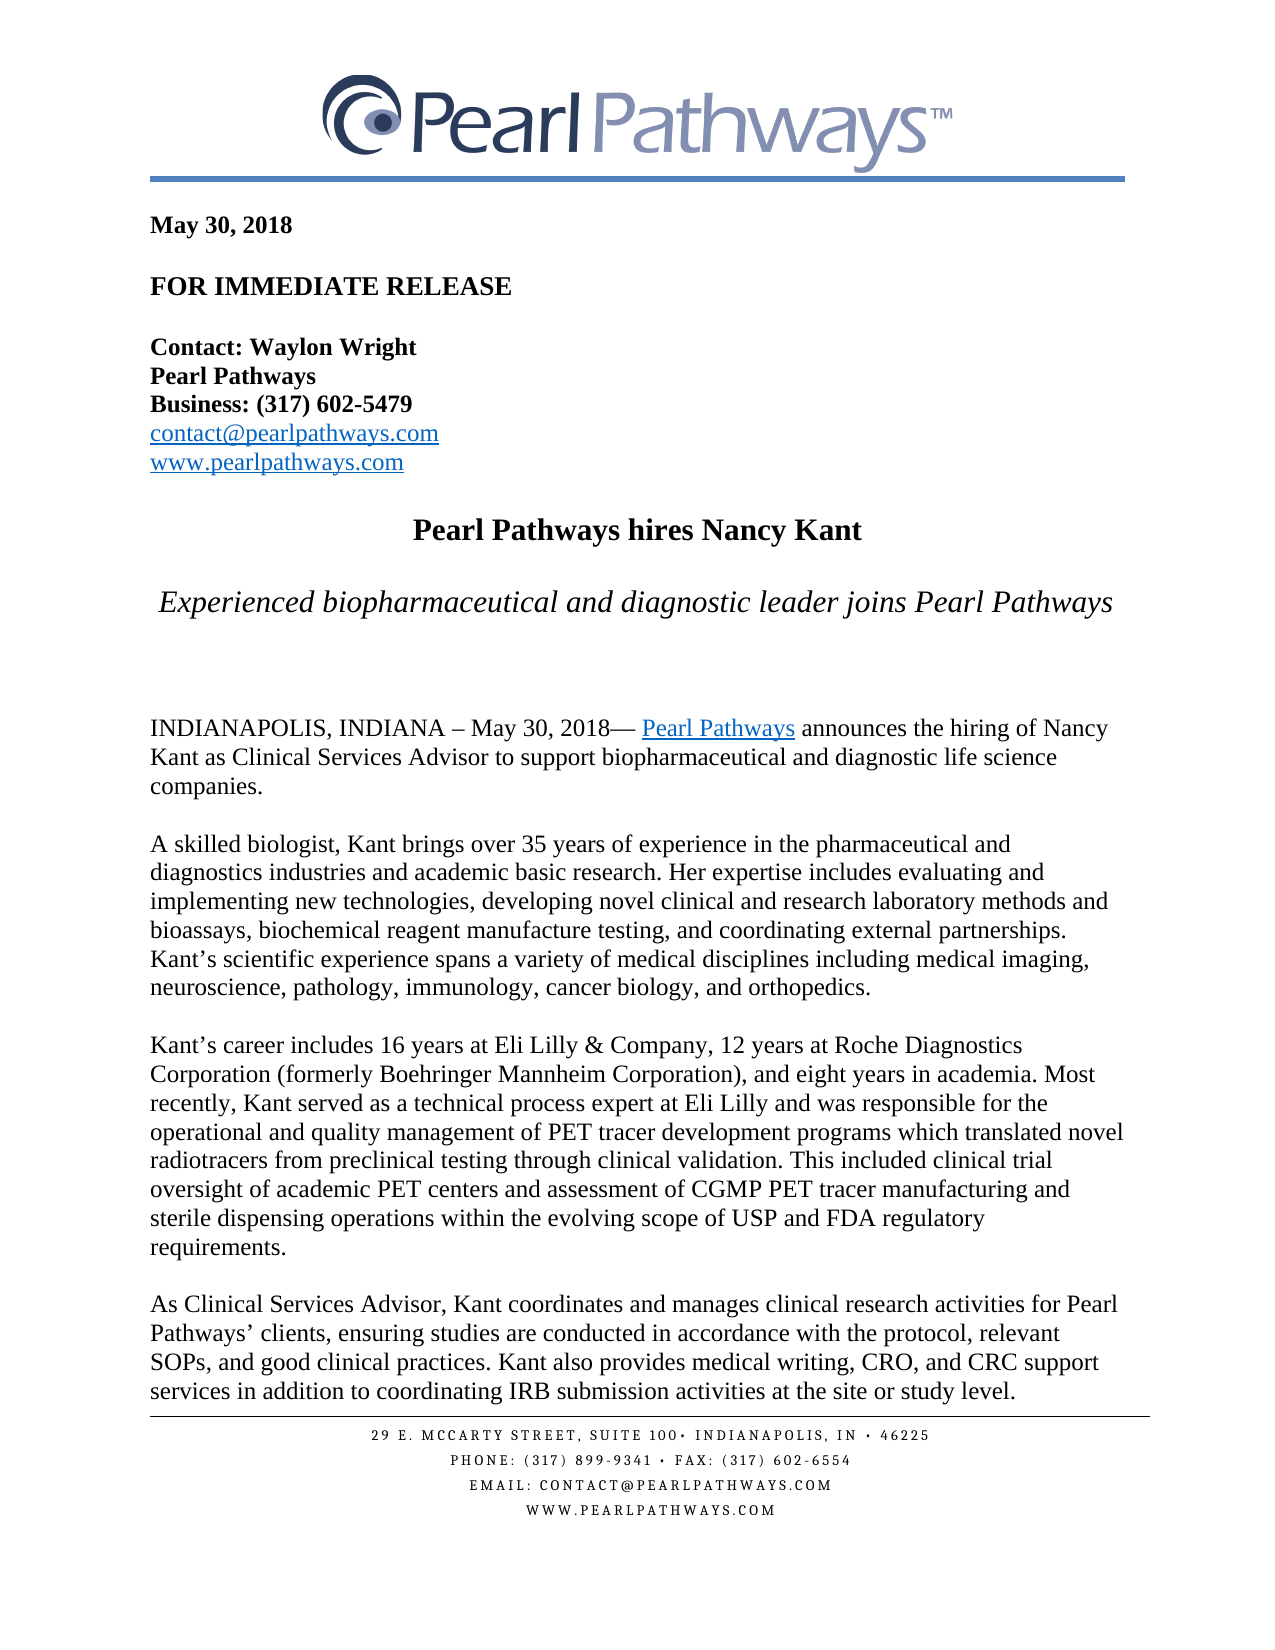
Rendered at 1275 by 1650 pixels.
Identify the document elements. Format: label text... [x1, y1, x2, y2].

text FOR IMMEDIATE RELEASE [150, 270, 1125, 301]
text Pearl Pathways [150, 361, 1125, 389]
picture [322, 75, 953, 174]
text A skilled biologist, Kant brings over 35 years of experience in the pharmaceutical and diagnostics industries and academic basic research. Her expertise includes evaluating and implementing new technologies, developing novel clinical and research laboratory methods and bioassays, biochemical reagent manufacture testing, and coordinating external partnerships. Kant’s scientific experience spans a variety of medical disciplines including medical imaging, neuroscience, pathology, immunology, cancer biology, and orthopedics. [150, 829, 1125, 1001]
text contact@pearlpathways.com [150, 418, 1125, 447]
text May 30, 2018 [150, 210, 1125, 238]
text Business: (317) 602-5479 [150, 389, 1125, 418]
text INDIANAPOLIS, INDIANA – May 30, 2018— Pearl Pathways announces the hiring of Nancy Kant as Clinical Services Advisor to support biopharmaceutical and diagnostic life science companies. [150, 713, 1125, 799]
text www.pearlpathways.com [150, 447, 1125, 476]
text Experienced biopharmaceutical and diagnostic leader joins Pearl Pathways [150, 583, 1125, 619]
text Kant’s career includes 16 years at Eli Lilly & Company, 12 years at Roche Diagnostics Corporation (formerly Boehringer Mannheim Corporation), and eight years in academia. Most recently, Kant served as a technical process expert at Eli Lilly and was responsible for the operational and quality management of PET tracer development programs which translated novel radiotracers from preclinical testing through clinical validation. This included clinical trial oversight of academic PET centers and assessment of CGMP PET tracer manufacturing and sterile dispensing operations within the evolving scope of USP and FDA regulatory requirements. [150, 1030, 1125, 1260]
text Contact: Waylon Wright [150, 332, 1125, 361]
text Pearl Pathways hires Nancy Kant [150, 512, 1125, 548]
text As Clinical Services Advisor, Kant coordinates and manages clinical research activities for Pearl Pathways’ clients, ensuring studies are conducted in accordance with the protocol, relevant SOPs, and good clinical practices. Kant also provides medical writing, CRO, and CRC support services in addition to coordinating IRB submission activities at the site or study level. [150, 1289, 1125, 1404]
